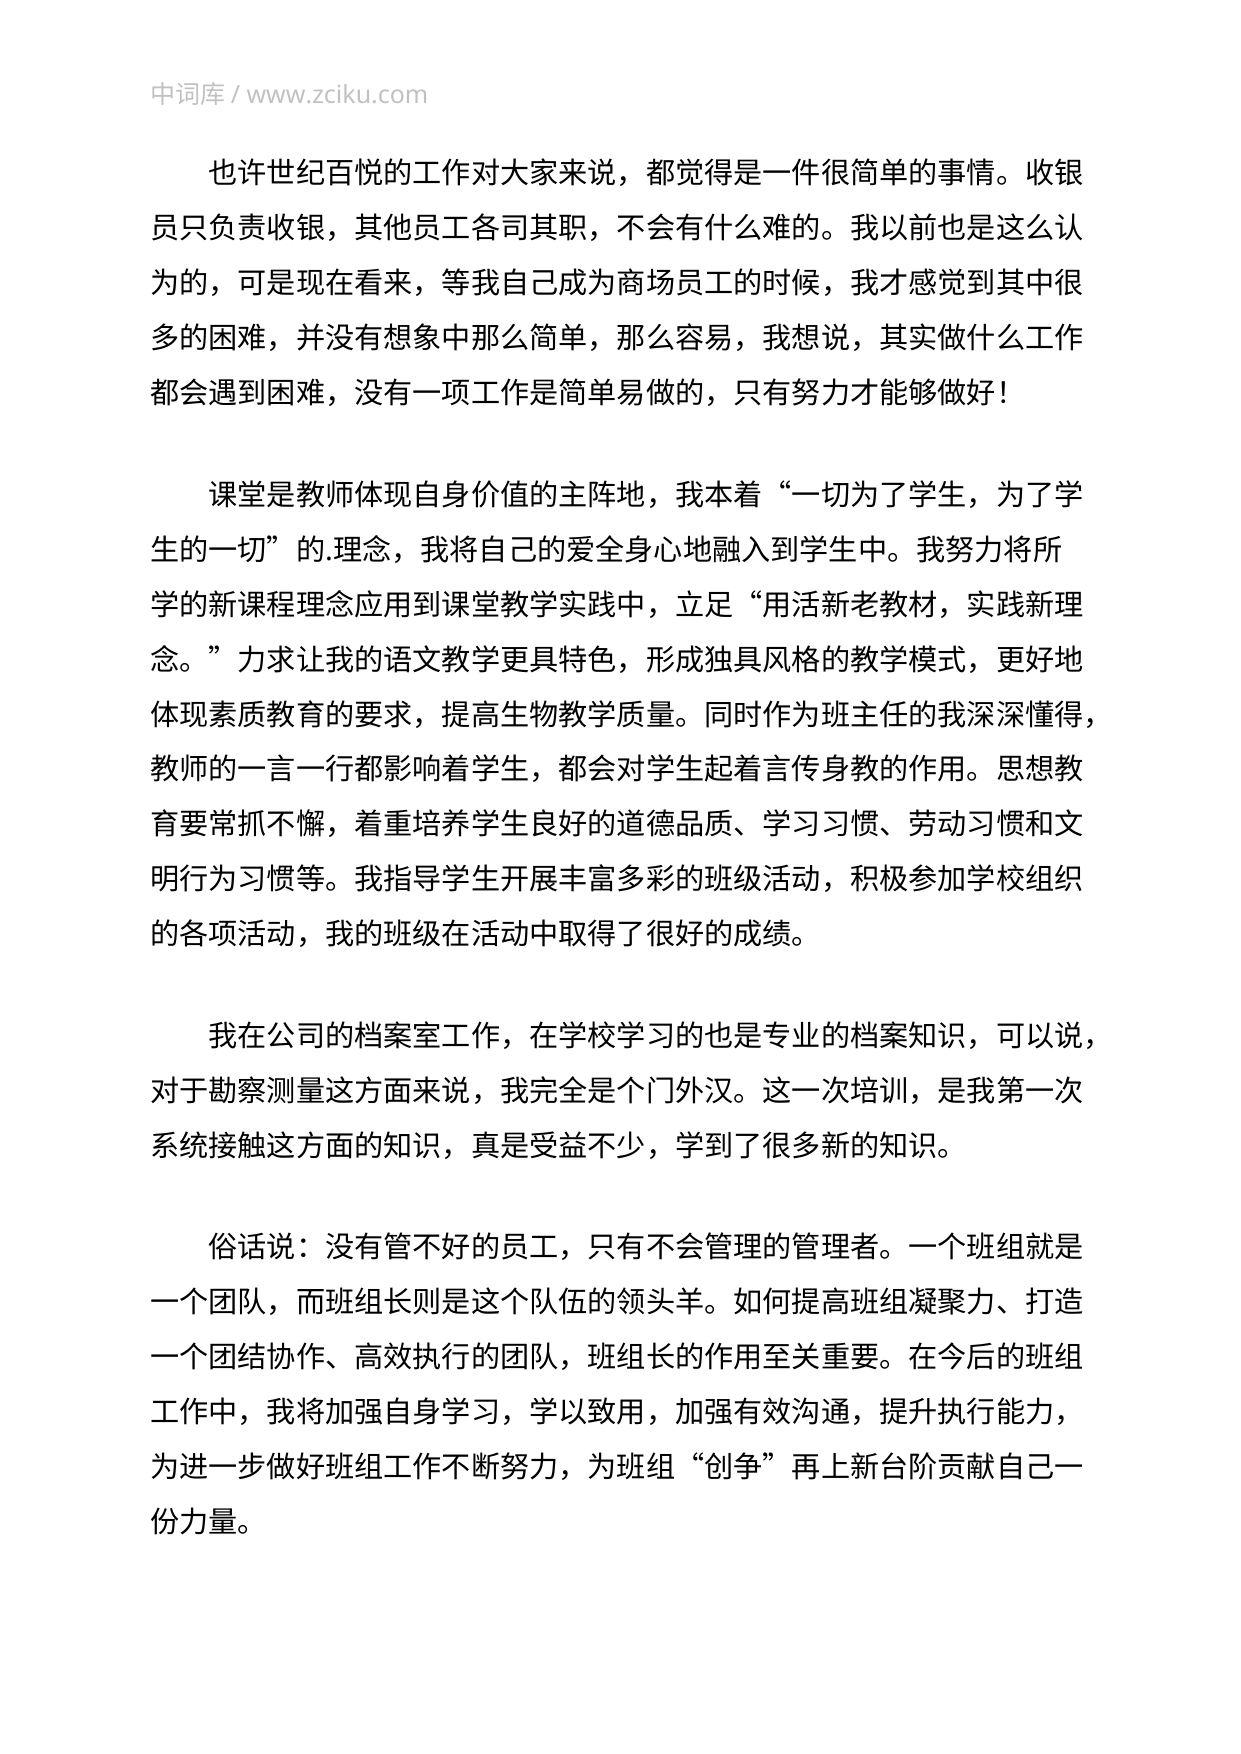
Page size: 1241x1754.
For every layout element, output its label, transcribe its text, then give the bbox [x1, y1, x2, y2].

text 课堂是教师体现自身价值的主阵地，我本着“一切为了学生，为了学生的一切”的.理念，我将自己的爱全身心地融入到学生中。我努力将所学的新课程理念应用到课堂教学实践中，立足“用活新老教材，实践新理念。”力求让我的语文教学更具特色，形成独具风格的教学模式，更好地体现素质教育的要求，提高生物教学质量。同时作为班主任的我深深懂得，教师的一言一行都影响着学生，都会对学生起着言传身教的作用。思想教育要常抓不懈，着重培养学生良好的道德品质、学习习惯、劳动习惯和文明行为习惯等。我指导学生开展丰富多彩的班级活动，积极参加学校组织的各项活动，我的班级在活动中取得了很好的成绩。 [150, 471, 1090, 953]
text 我在公司的档案室工作，在学校学习的也是专业的档案知识，可以说，对于勘察测量这方面来说，我完全是个门外汉。这一次培训，是我第一次系统接触这方面的知识，真是受益不少，学到了很多新的知识。 [150, 1012, 1090, 1164]
text 俗话说：没有管不好的员工，只有不会管理的管理者。一个班组就是一个团队，而班组长则是这个队伍的领头羊。如何提高班组凝聚力、打造一个团结协作、高效执行的团队，班组长的作用至关重要。在今后的班组工作中，我将加强自身学习，学以致用，加强有效沟通，提升执行能力，为进一步做好班组工作不断努力，为班组“创争”再上新台阶贡献自己一份力量。 [150, 1224, 1090, 1541]
text 也许世纪百悦的工作对大家来说，都觉得是一件很简单的事情。收银员只负责收银，其他员工各司其职，不会有什么难的。我以前也是这么认为的，可是现在看来，等我自己成为商场员工的时候，我才感觉到其中很多的困难，并没有想象中那么简单，那么容易，我想说，其实做什么工作都会遇到困难，没有一项工作是简单易做的，只有努力才能够做好！ [150, 150, 1090, 412]
